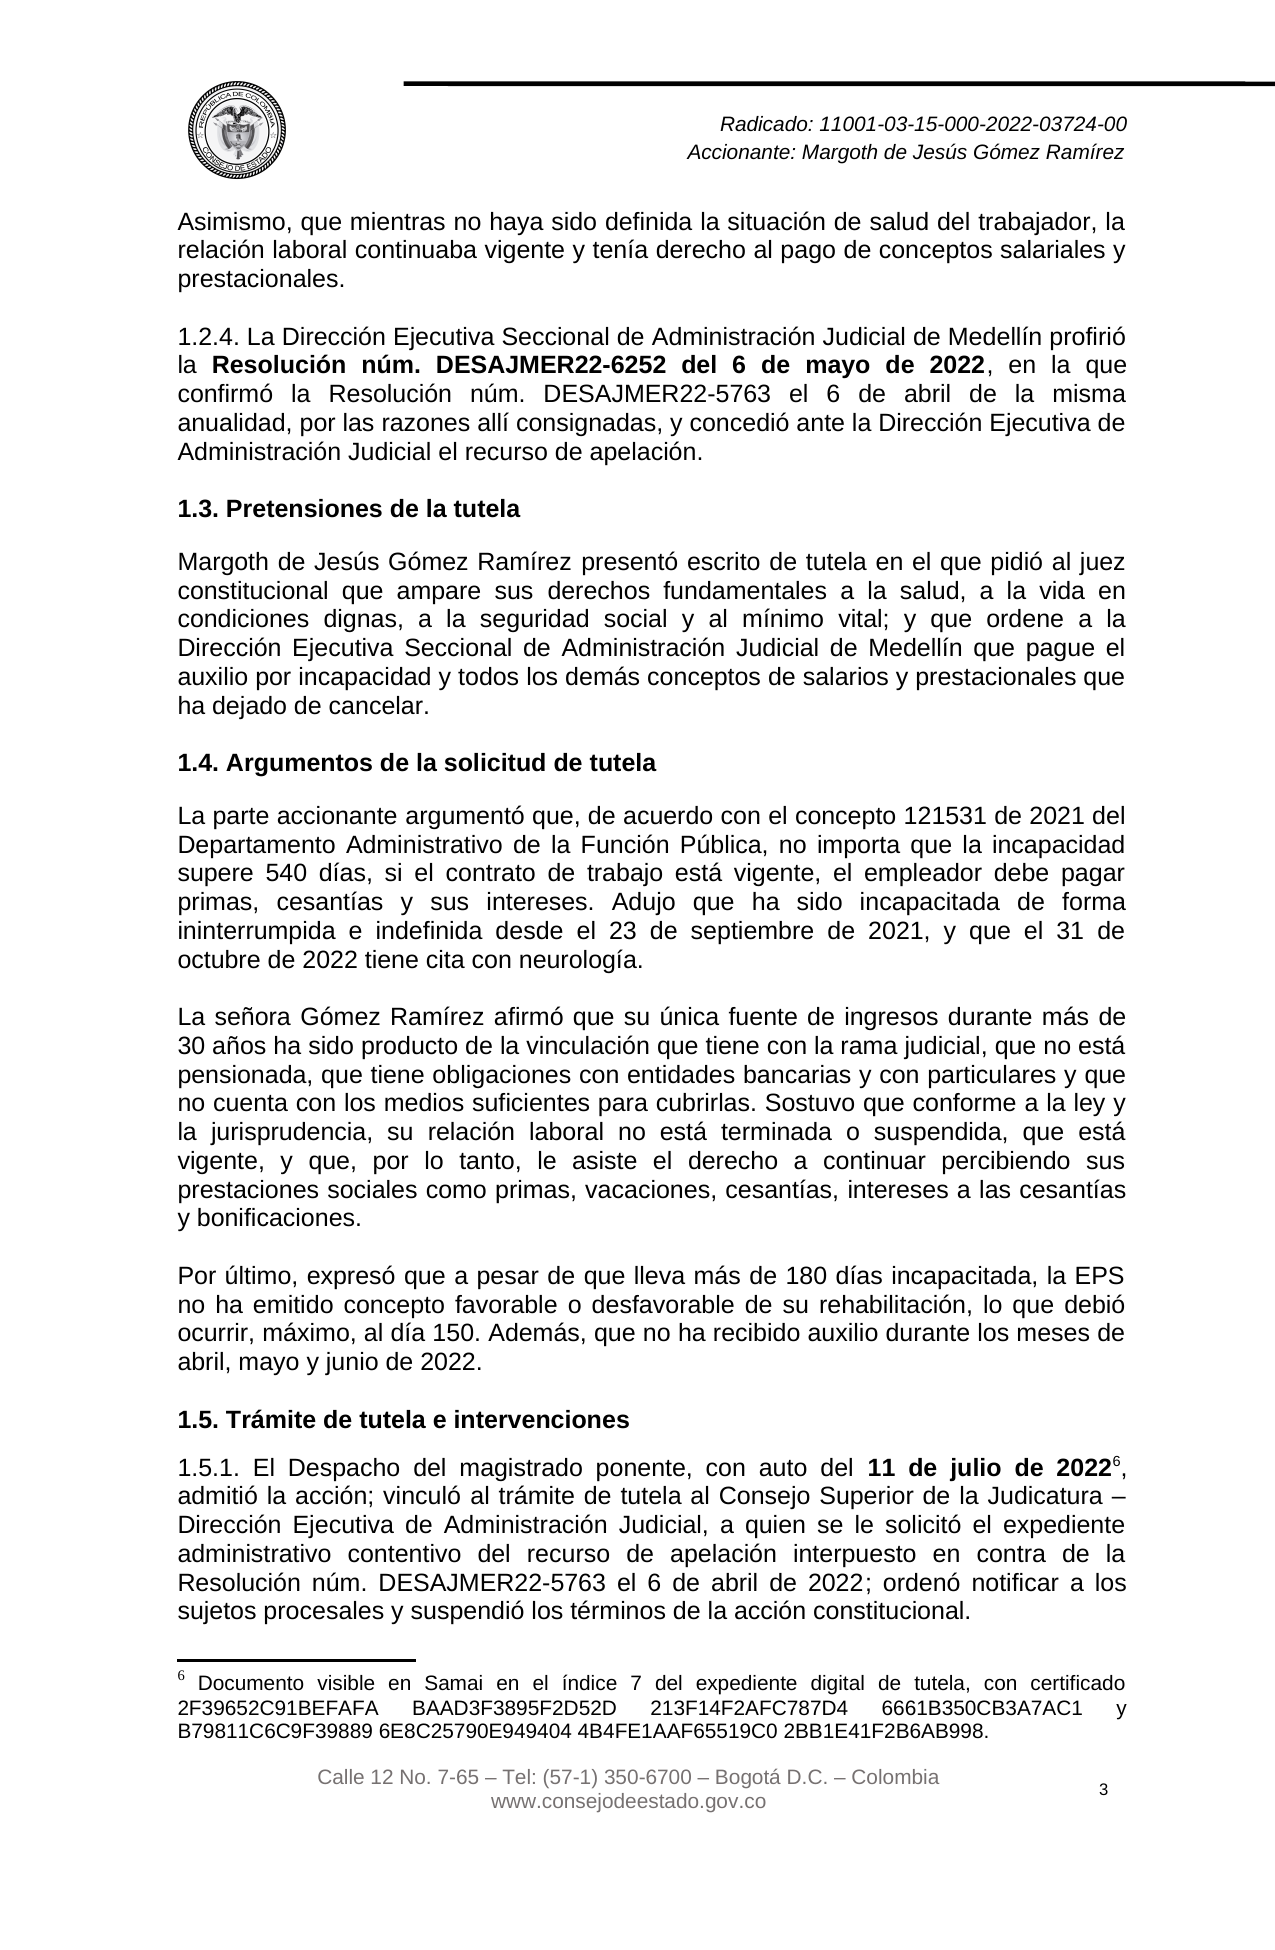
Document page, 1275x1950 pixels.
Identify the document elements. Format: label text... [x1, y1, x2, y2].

text 1.5.1. El Despacho del magistrado ponente, con auto del 11 de julio de 2022, admitió la acción; vinculó al trámite de tutela al Consejo Superior de la Judicatura – Dirección Ejecutiva de Administración Judicial, a quien se le solicitó el expediente administrativo contentivo del recurso de apelación interpuesto en contra de la Resolución núm. DESAJMER22-5763 el 6 de abril de 2022; ordenó notificar a los sujetos procesales y suspendió los términos de la acción constitucional. [177, 1453, 1127, 1625]
text 1.2.4. La Dirección Ejecutiva Seccional de Administración Judicial de Medellín profirió la Resolución núm. DESAJMER22-6252 del 6 de mayo de 2022, en la que confirmó la Resolución núm. DESAJMER22-5763 el 6 de abril de la misma anualidad, por las razones allí consignadas, y concedió ante la Dirección Ejecutiva de Administración Judicial el recurso de apelación. [177, 322, 1127, 466]
text 1.3. Pretensiones de la tutela [177, 494, 1127, 523]
text La parte accionante argumentó que, de acuerdo con el concepto 121531 de 2021 del Departamento Administrativo de la Función Pública, no importa que la incapacidad supere 540 días, si el contrato de trabajo está vigente, el empleador debe pagar primas, cesantías y sus intereses. Adujo que ha sido incapacitada de forma ininterrumpida e indefinida desde el 23 de septiembre de 2021, y que el 31 de octubre de 2022 tiene cita con neurología. [177, 801, 1127, 973]
text La señora Gómez Ramírez afirmó que su única fuente de ingresos durante más de 30 años ha sido producto de la vinculación que tiene con la rama judicial, que no está pensionada, que tiene obligaciones con entidades bancarias y con particulares y que no cuenta con los medios suficientes para cubrirlas. Sostuvo que conforme a la ley y la jurisprudencia, su relación laboral no está terminada o suspendida, que está vigente, y que, por lo tanto, le asiste el derecho a continuar percibiendo sus prestaciones sociales como primas, vacaciones, cesantías, intereses a las cesantías y bonificaciones. [177, 1002, 1127, 1232]
text 1.5. Trámite de tutela e intervenciones [177, 1405, 1127, 1433]
picture [177, 74, 297, 186]
text Asimismo, que mientras no haya sido definida la situación de salud del trabajador, la relación laboral continuaba vigente y tenía derecho al pago de conceptos salariales y prestacionales. [177, 207, 1127, 293]
text 1.4. Argumentos de la solicitud de tutela [177, 748, 1127, 777]
text Por último, expresó que a pesar de que lleva más de 180 días incapacitada, la EPS no ha emitido concepto favorable o desfavorable de su rehabilitación, lo que debió ocurrir, máximo, al día 150. Además, que no ha recibido auxilio durante los meses de abril, mayo y junio de 2022. [177, 1261, 1127, 1376]
text Margoth de Jesús Gómez Ramírez presentó escrito de tutela en el que pidió al juez constitucional que ampare sus derechos fundamentales a la salud, a la vida en condiciones dignas, a la seguridad social y al mínimo vital; y que ordene a la Dirección Ejecutiva Seccional de Administración Judicial de Medellín que pague el auxilio por incapacidad y todos los demás conceptos de salarios y prestacionales que ha dejado de cancelar. [177, 547, 1127, 719]
